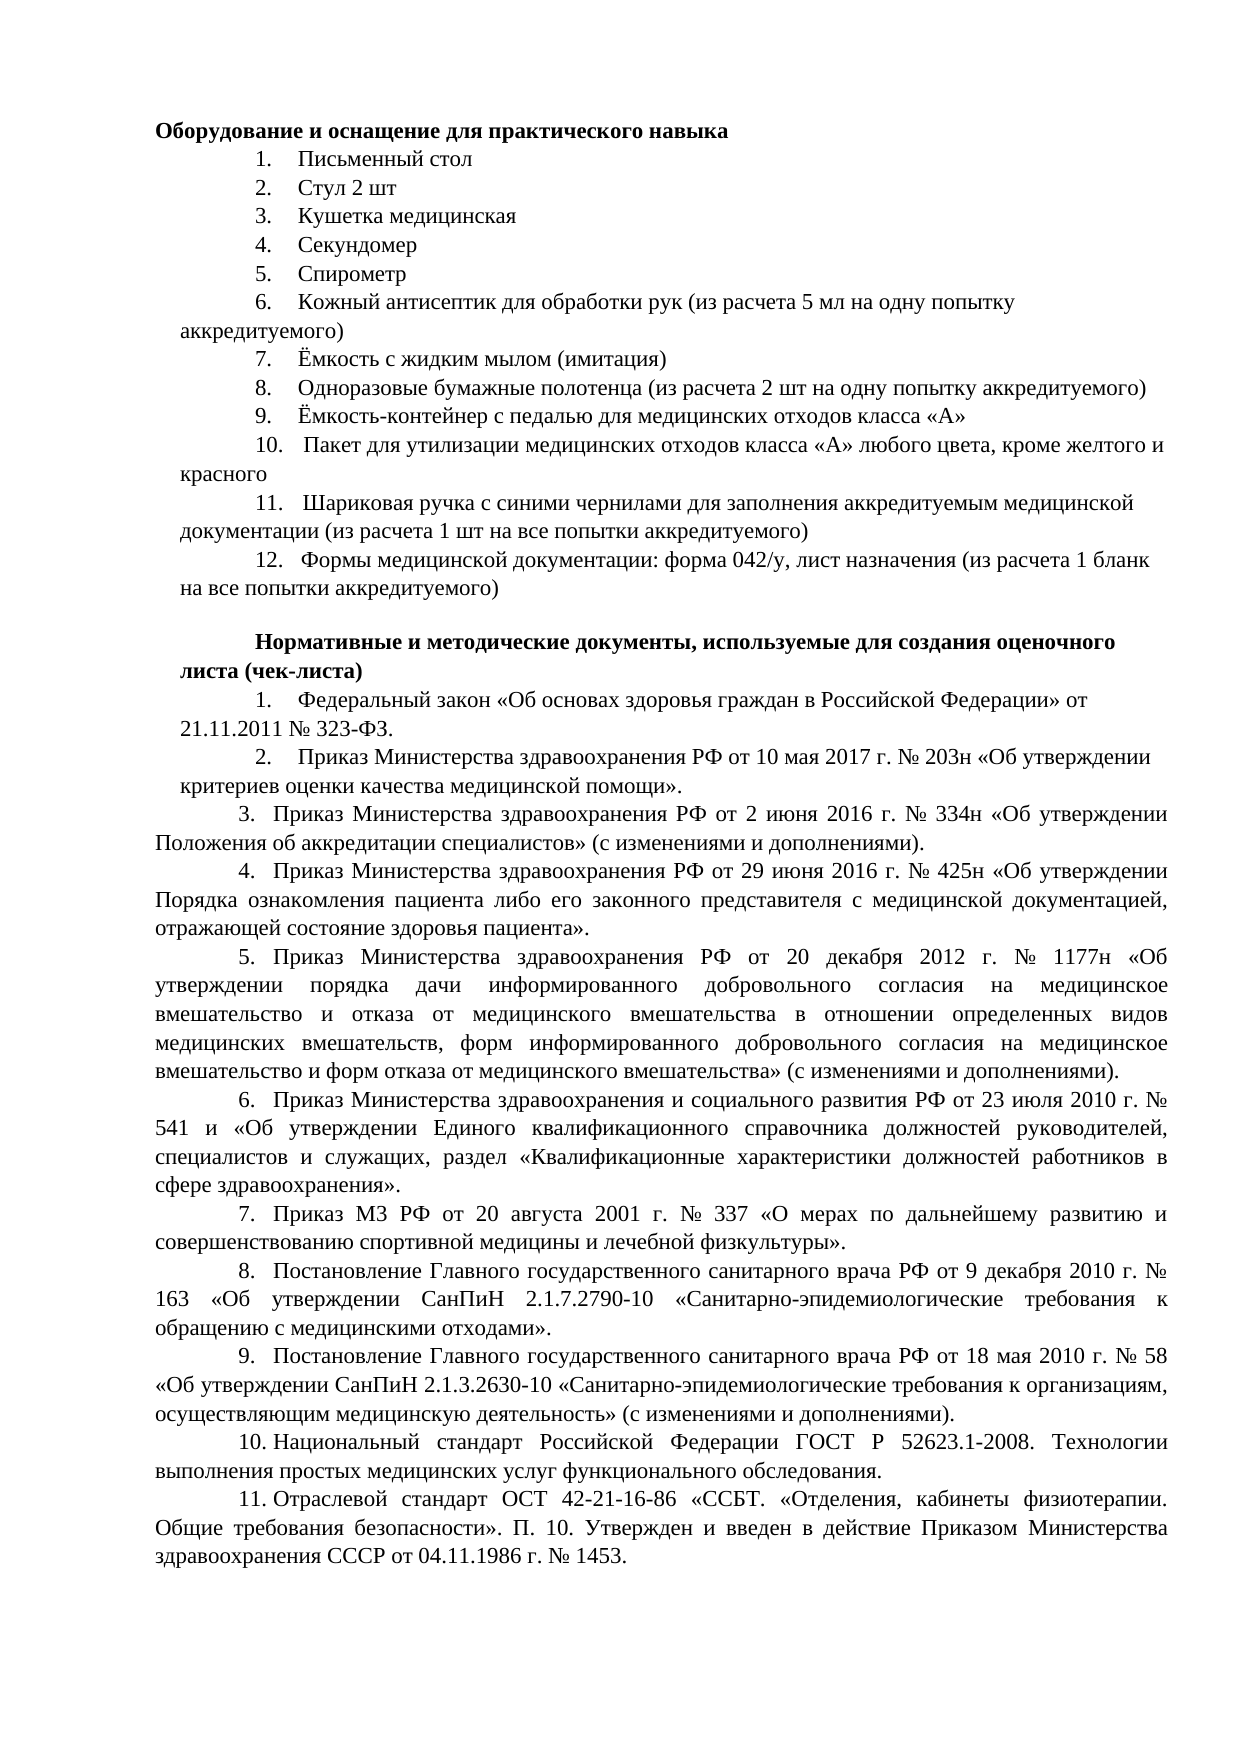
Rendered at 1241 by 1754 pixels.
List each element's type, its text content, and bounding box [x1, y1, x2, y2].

list Стул 2 шт [255, 172, 1169, 201]
list Приказ М3 РФ от 20 августа 2001 г. № 337 «О мерах по дальнейшему развитию и совершенствованию спортивной медицины и лечебной физкультуры». [155, 1198, 1169, 1256]
list Ёмкость с жидким мылом (имитация) [255, 344, 1169, 372]
text Оборудование и оснащение для практического навыка [155, 115, 1169, 144]
list Национальный стандарт Российской Федерации ГОСТ Р 52623.1-2008. Технологии выполнения простых медицинских услуг функционального обследования. [155, 1427, 1169, 1484]
list Постановление Главного государственного санитарного врача РФ от 9 декабря 2010 г. № 163 «Об утверждении СанПиН 2.1.7.2790-10 «Санитарно-эпидемиологические требования к обращению с медицинскими отходами». [155, 1256, 1169, 1341]
list Спирометр [255, 258, 1169, 287]
list Пакет для утилизации медицинских отходов класса «А» любого цвета, кроме желтого и красного [180, 429, 1169, 487]
list Федеральный закон «Об основах здоровья граждан в Российской Федерации» от 21.11.2011 № 323-ФЗ. [180, 685, 1169, 742]
list Приказ Министерства здравоохранения и социального развития РФ от 23 июля 2010 г. № 541 и «Об утверждении Единого квалификационного справочника должностей руководителей, специалистов и служащих, раздел «Квалификационные характеристики должностей работников в сфере здравоохранения». [155, 1084, 1169, 1198]
list Шариковая ручка с синими чернилами для заполнения аккредитуемым медицинской документации (из расчета 1 шт на все попытки аккредитуемого) [180, 487, 1169, 544]
list Письменный стол [255, 144, 1169, 172]
list Одноразовые бумажные полотенца (из расчета 2 шт на одну попытку аккредитуемого) [180, 372, 1169, 401]
list Ёмкость-контейнер с педалью для медицинских отходов класса «А» [255, 401, 1169, 429]
list Приказ Министерства здравоохранения РФ от 20 декабря 2012 г. № 1177н «Об утверждении порядка дачи информированного добровольного согласия на медицинское вмешательство и отказа от медицинского вмешательства в отношении определенных видов медицинских вмешательств, форм информированного добровольного согласия на медицинское вмешательство и форм отказа от медицинского вмешательства» (с изменениями и дополнениями). [155, 942, 1169, 1084]
list Формы медицинской документации: форма 042/у, лист назначения (из расчета 1 бланк на все попытки аккредитуемого) [180, 544, 1169, 601]
list Кожный антисептик для обработки рук (из расчета 5 мл на одну попытку аккредитуемого) [180, 287, 1169, 344]
list Приказ Министерства здравоохранения РФ от 29 июня 2016 г. № 425н «Об утверждении Порядка ознакомления пациента либо его законного представителя с медицинской документацией, отражающей состояние здоровья пациента». [155, 856, 1169, 942]
list Приказ Министерства здравоохранения РФ от 2 июня 2016 г. № 334н «Об утверждении Положения об аккредитации специалистов» (с изменениями и дополнениями). [155, 799, 1169, 856]
list Секундомер [255, 229, 1169, 258]
list Отраслевой стандарт ОСТ 42-21-16-86 «ССБТ. «Отделения, кабинеты физиотерапии. Общие требования безопасности». П. 10. Утвержден и введен в действие Приказом Министерства здравоохранения СССР от 04.11.1986 г. № 1453. [155, 1484, 1169, 1569]
list Кушетка медицинская [255, 201, 1169, 229]
text Нормативные и методические документы, используемые для создания оценочного листа (чек-листа) [180, 626, 1169, 685]
list Приказ Министерства здравоохранения РФ от 10 мая 2017 г. № 203н «Об утверждении критериев оценки качества медицинской помощи». [180, 742, 1169, 799]
list Постановление Главного государственного санитарного врача РФ от 18 мая 2010 г. № 58 «Об утверждении СанПиН 2.1.3.2630-10 «Санитарно-эпидемиологические требования к организациям, осуществляющим медицинскую деятельность» (с изменениями и дополнениями). [155, 1341, 1169, 1427]
